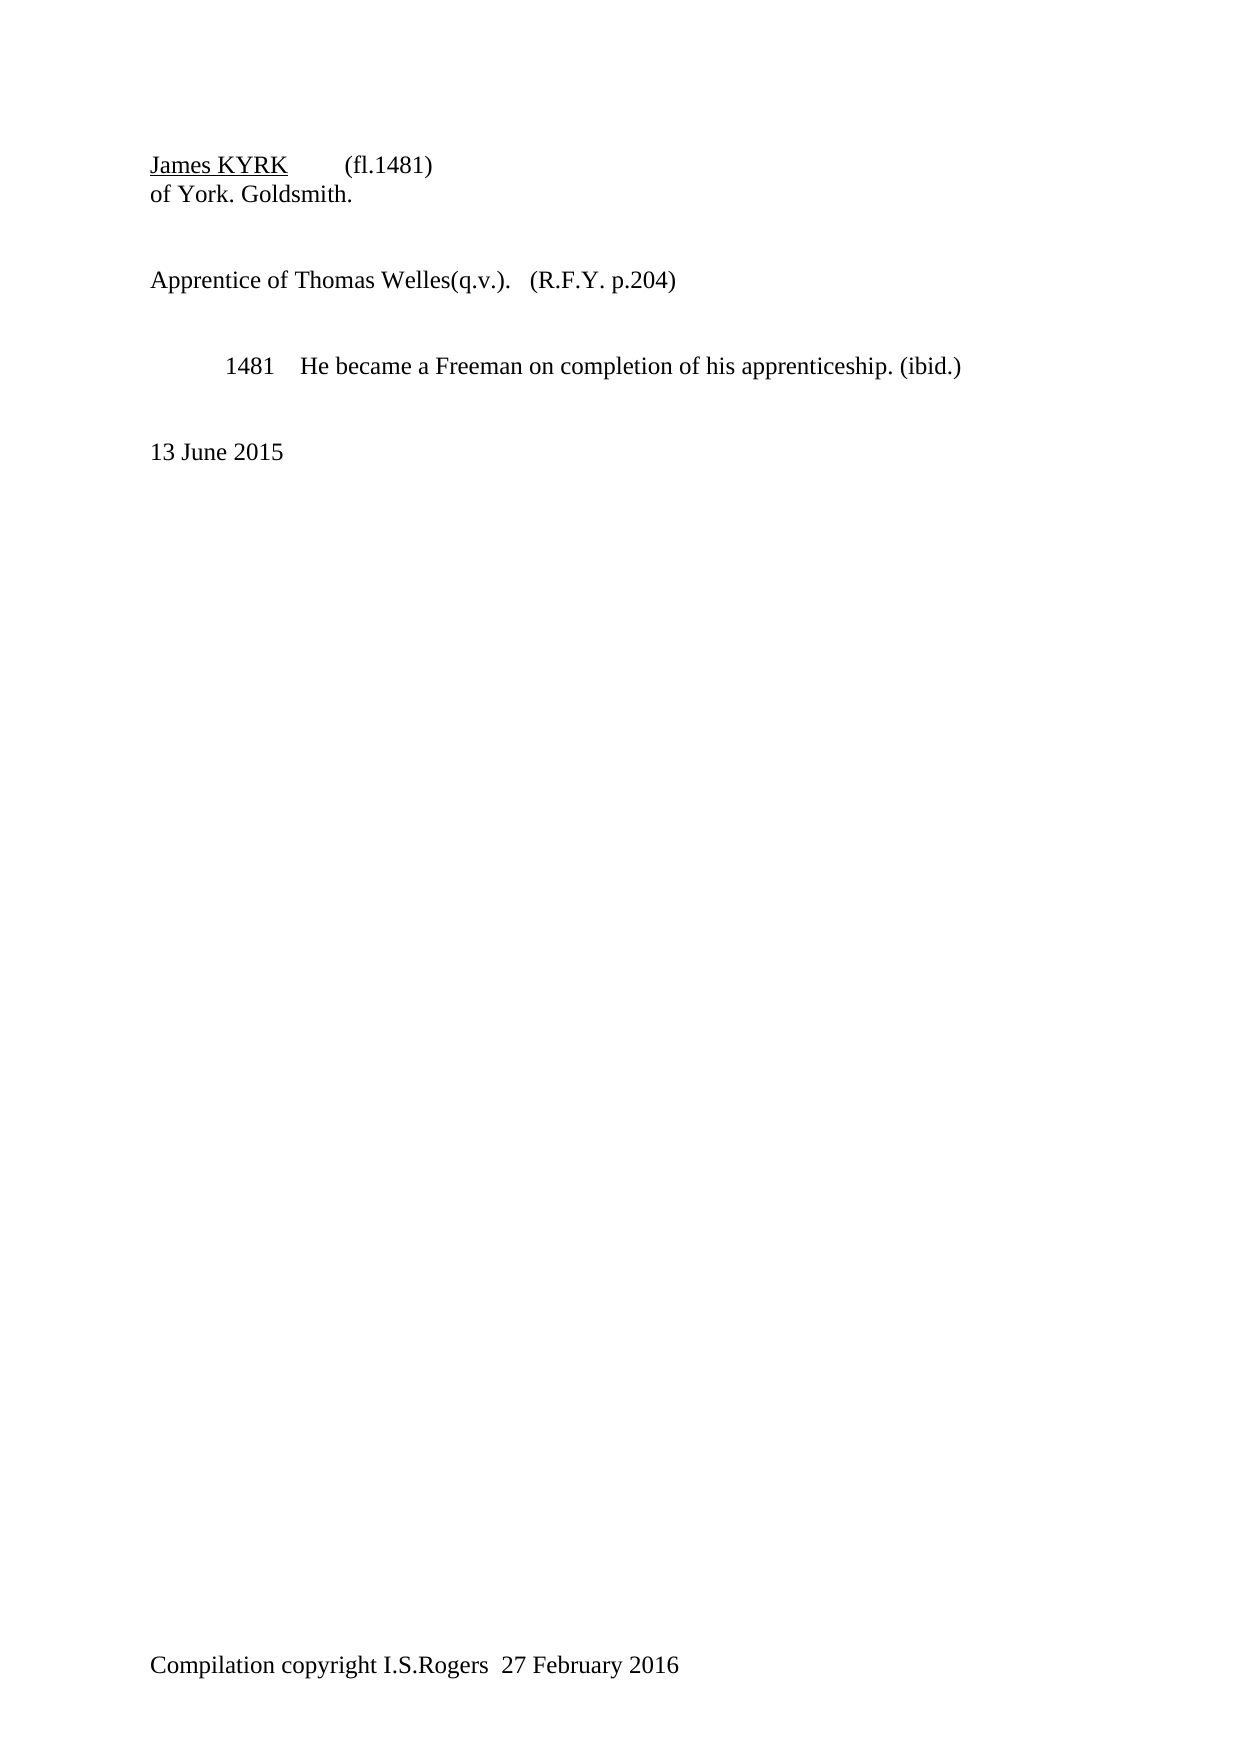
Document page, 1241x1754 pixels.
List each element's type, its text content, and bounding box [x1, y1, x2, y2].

text of York. Goldsmith. [150, 179, 1090, 207]
text 13 June 2015 [150, 437, 1090, 466]
text 1481 He became a Freeman on completion of his apprenticeship. (ibid.) [150, 351, 1090, 380]
text James KYRK (fl.1481) [150, 150, 1090, 179]
text Apprentice of Thomas Welles(q.v.). (R.F.Y. p.204) [150, 265, 1090, 294]
